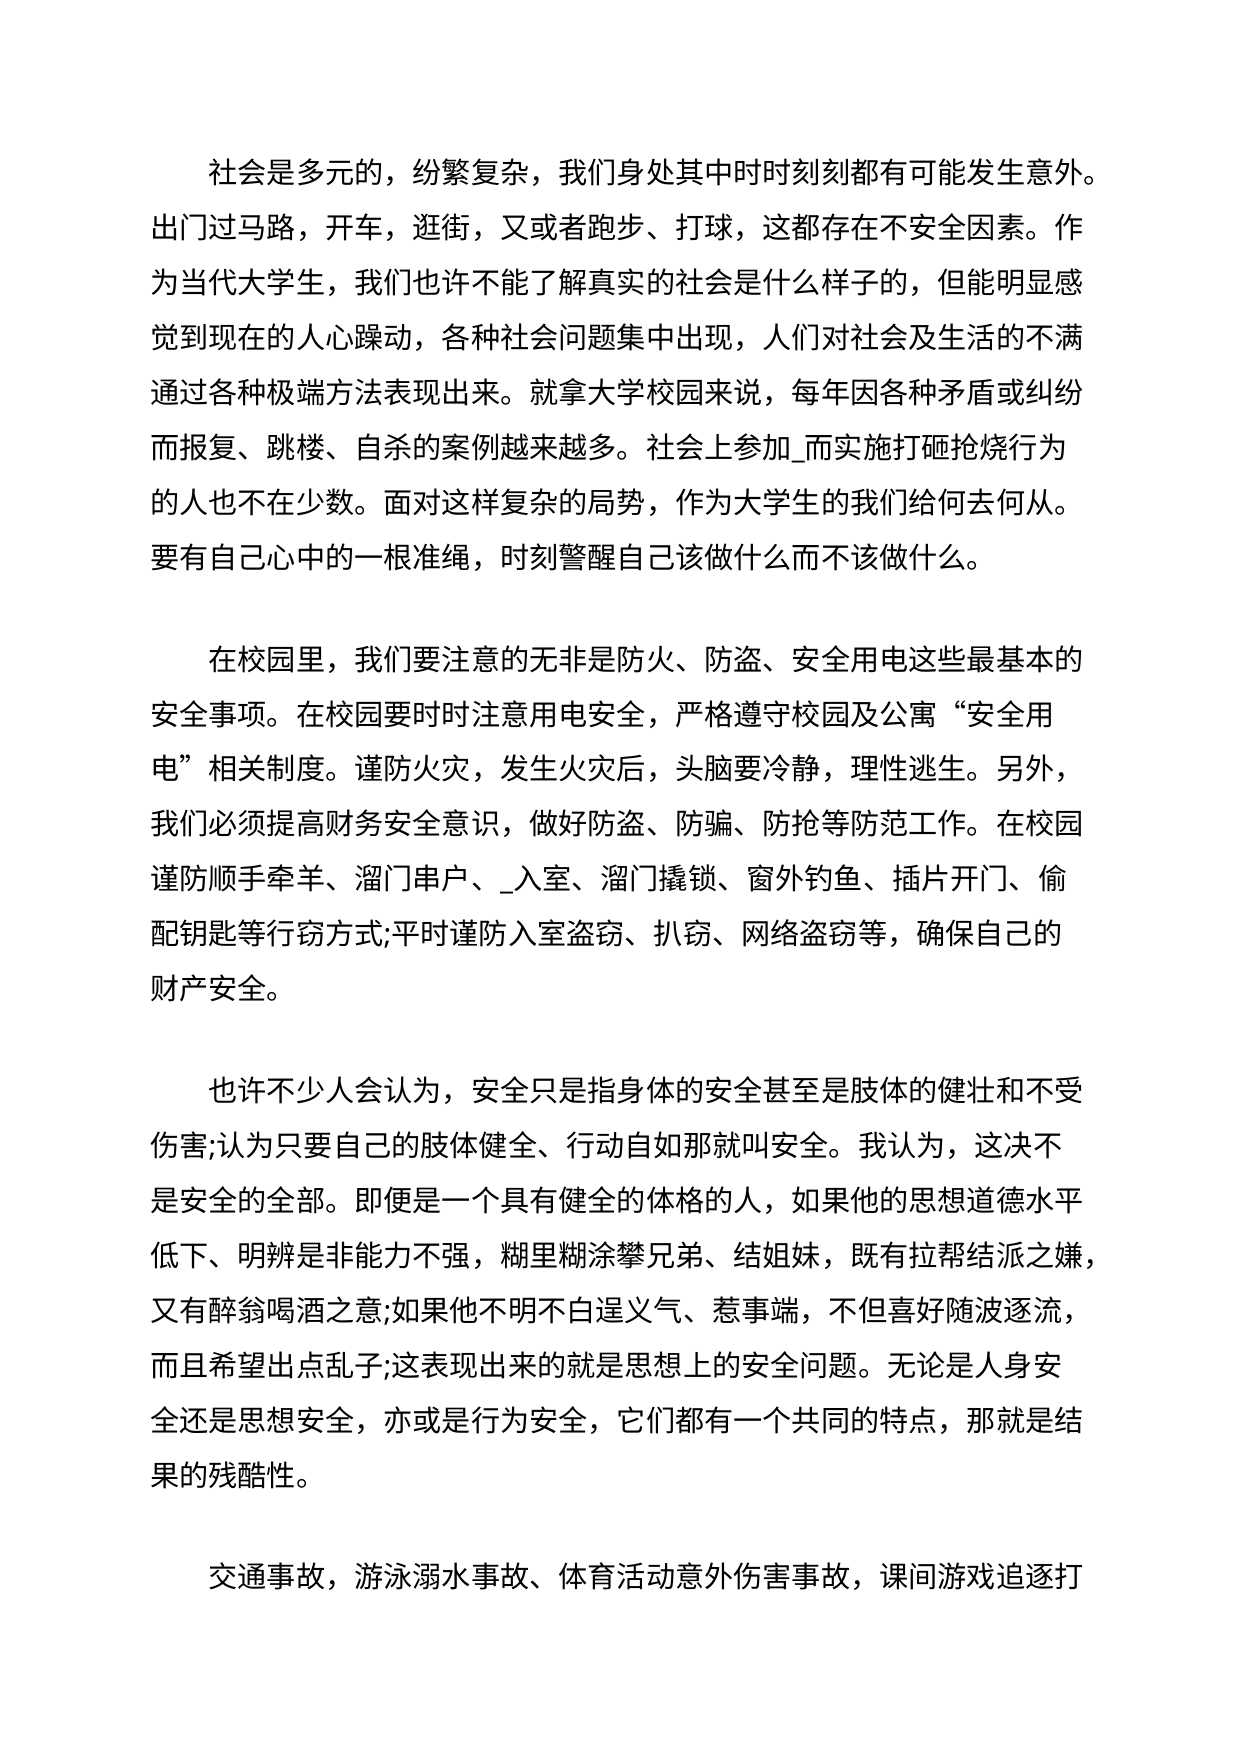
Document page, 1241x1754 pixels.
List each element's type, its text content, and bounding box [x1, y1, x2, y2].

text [150, 1554, 1090, 1596]
text 在校园里，我们要注意的无非是防火、防盗、安全用电这些最基本的安全事项。在校园要时时注意用电安全，严格遵守校园及公寓“安全用电”相关制度。谨防火灾，发生火灾后，头脑要冷静，理性逃生。另外，我们必须提高财务安全意识，做好防盗、防骗、防抢等防范工作。在校园谨防顺手牵羊、溜门串户、_入室、溜门撬锁、窗外钓鱼、插片开门、偷配钥匙等行窃方式;平时谨防入室盗窃、扒窃、网络盗窃等，确保自己的财产安全。 [150, 636, 1090, 1008]
text 社会是多元的，纷繁复杂，我们身处其中时时刻刻都有可能发生意外。出门过马路，开车，逛街，又或者跑步、打球，这都存在不安全因素。作为当代大学生，我们也许不能了解真实的社会是什么样子的，但能明显感觉到现在的人心躁动，各种社会问题集中出现，人们对社会及生活的不满通过各种极端方法表现出来。就拿大学校园来说，每年因各种矛盾或纠纷而报复、跳楼、自杀的案例越来越多。社会上参加_而实施打砸抢烧行为的人也不在少数。面对这样复杂的局势，作为大学生的我们给何去何从。要有自己心中的一根准绳，时刻警醒自己该做什么而不该做什么。 [150, 150, 1090, 577]
text 也许不少人会认为，安全只是指身体的安全甚至是肢体的健壮和不受伤害;认为只要自己的肢体健全、行动自如那就叫安全。我认为，这决不是安全的全部。即便是一个具有健全的体格的人，如果他的思想道德水平低下、明辨是非能力不强，糊里糊涂攀兄弟、结姐妹，既有拉帮结派之嫌，又有醉翁喝酒之意;如果他不明不白逞义气、惹事端，不但喜好随波逐流，而且希望出点乱子;这表现出来的就是思想上的安全问题。无论是人身安全还是思想安全，亦或是行为安全，它们都有一个共同的特点，那就是结果的残酷性。 [150, 1067, 1090, 1494]
